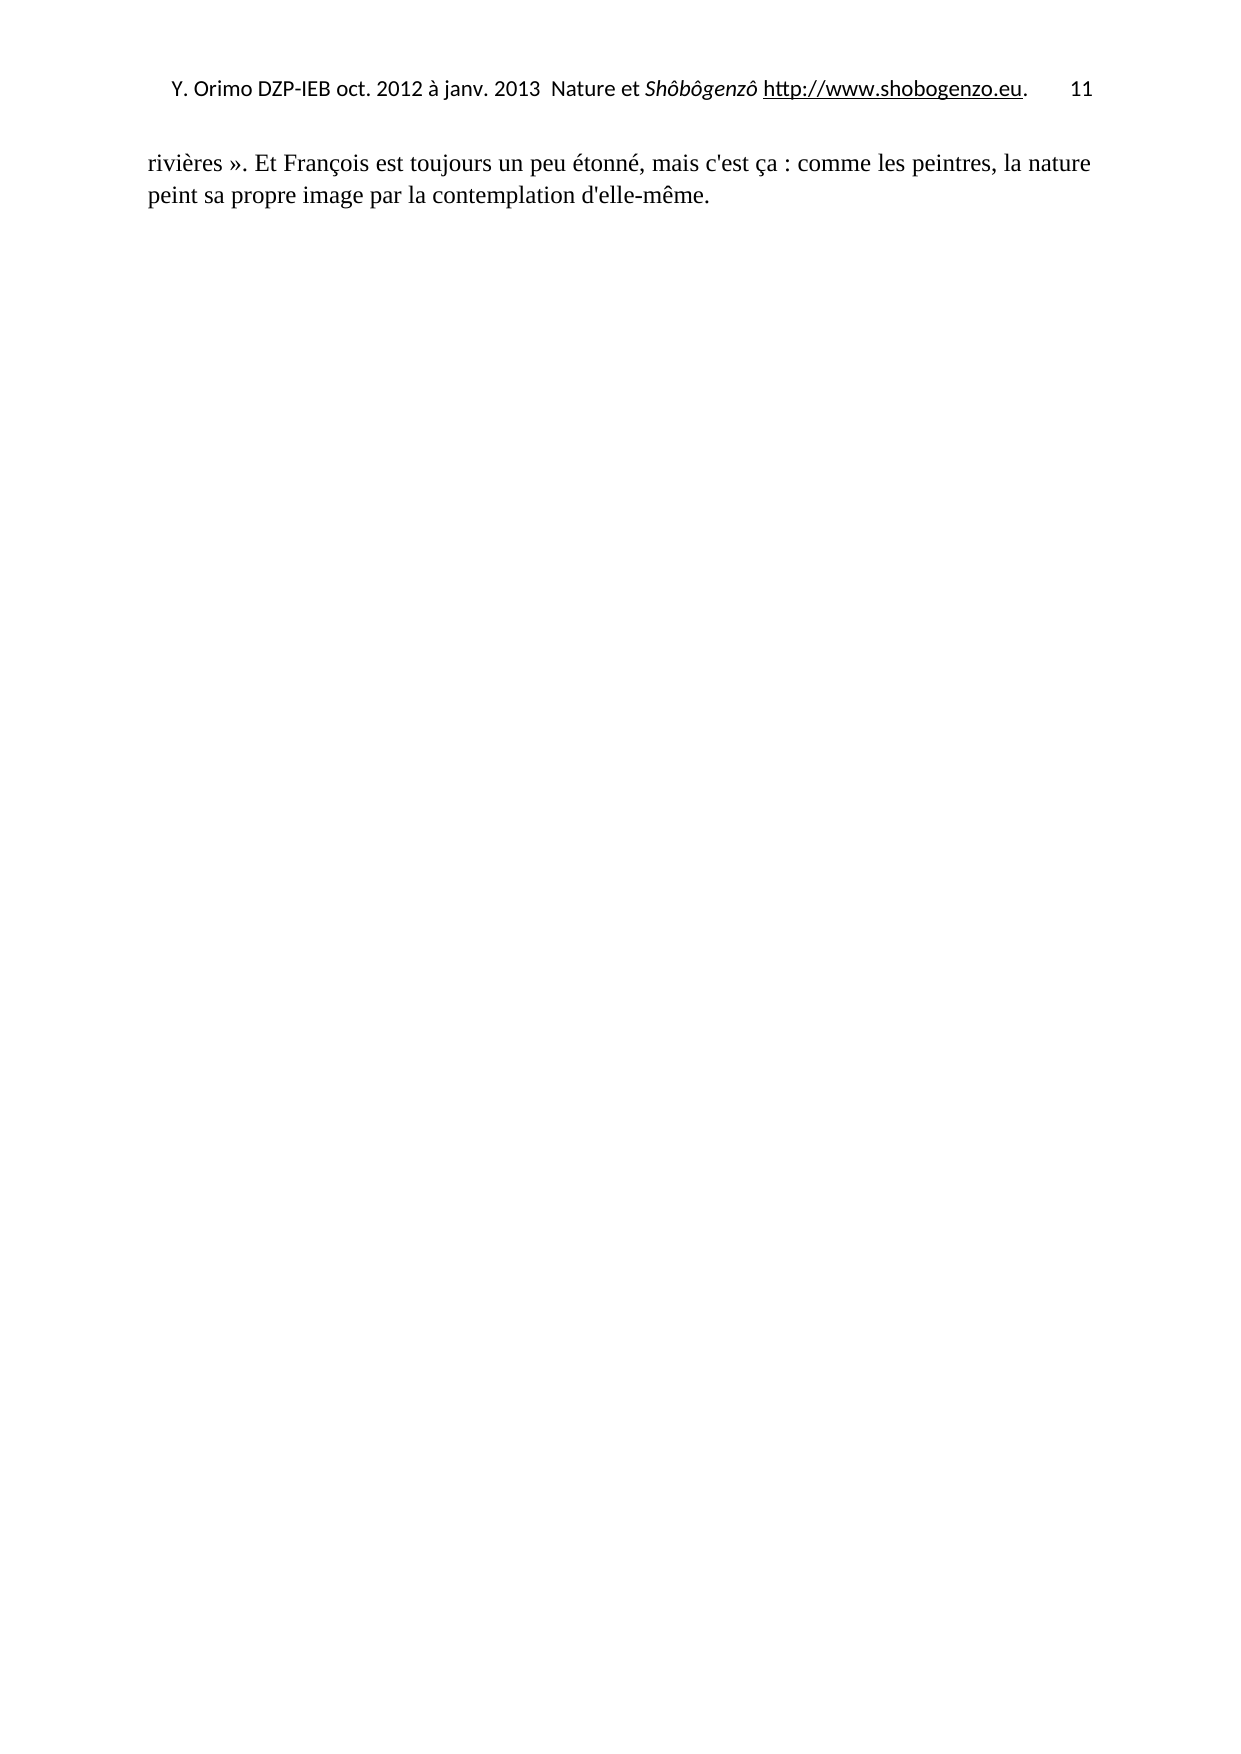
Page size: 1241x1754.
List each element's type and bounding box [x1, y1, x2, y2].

text [148, 148, 1093, 209]
